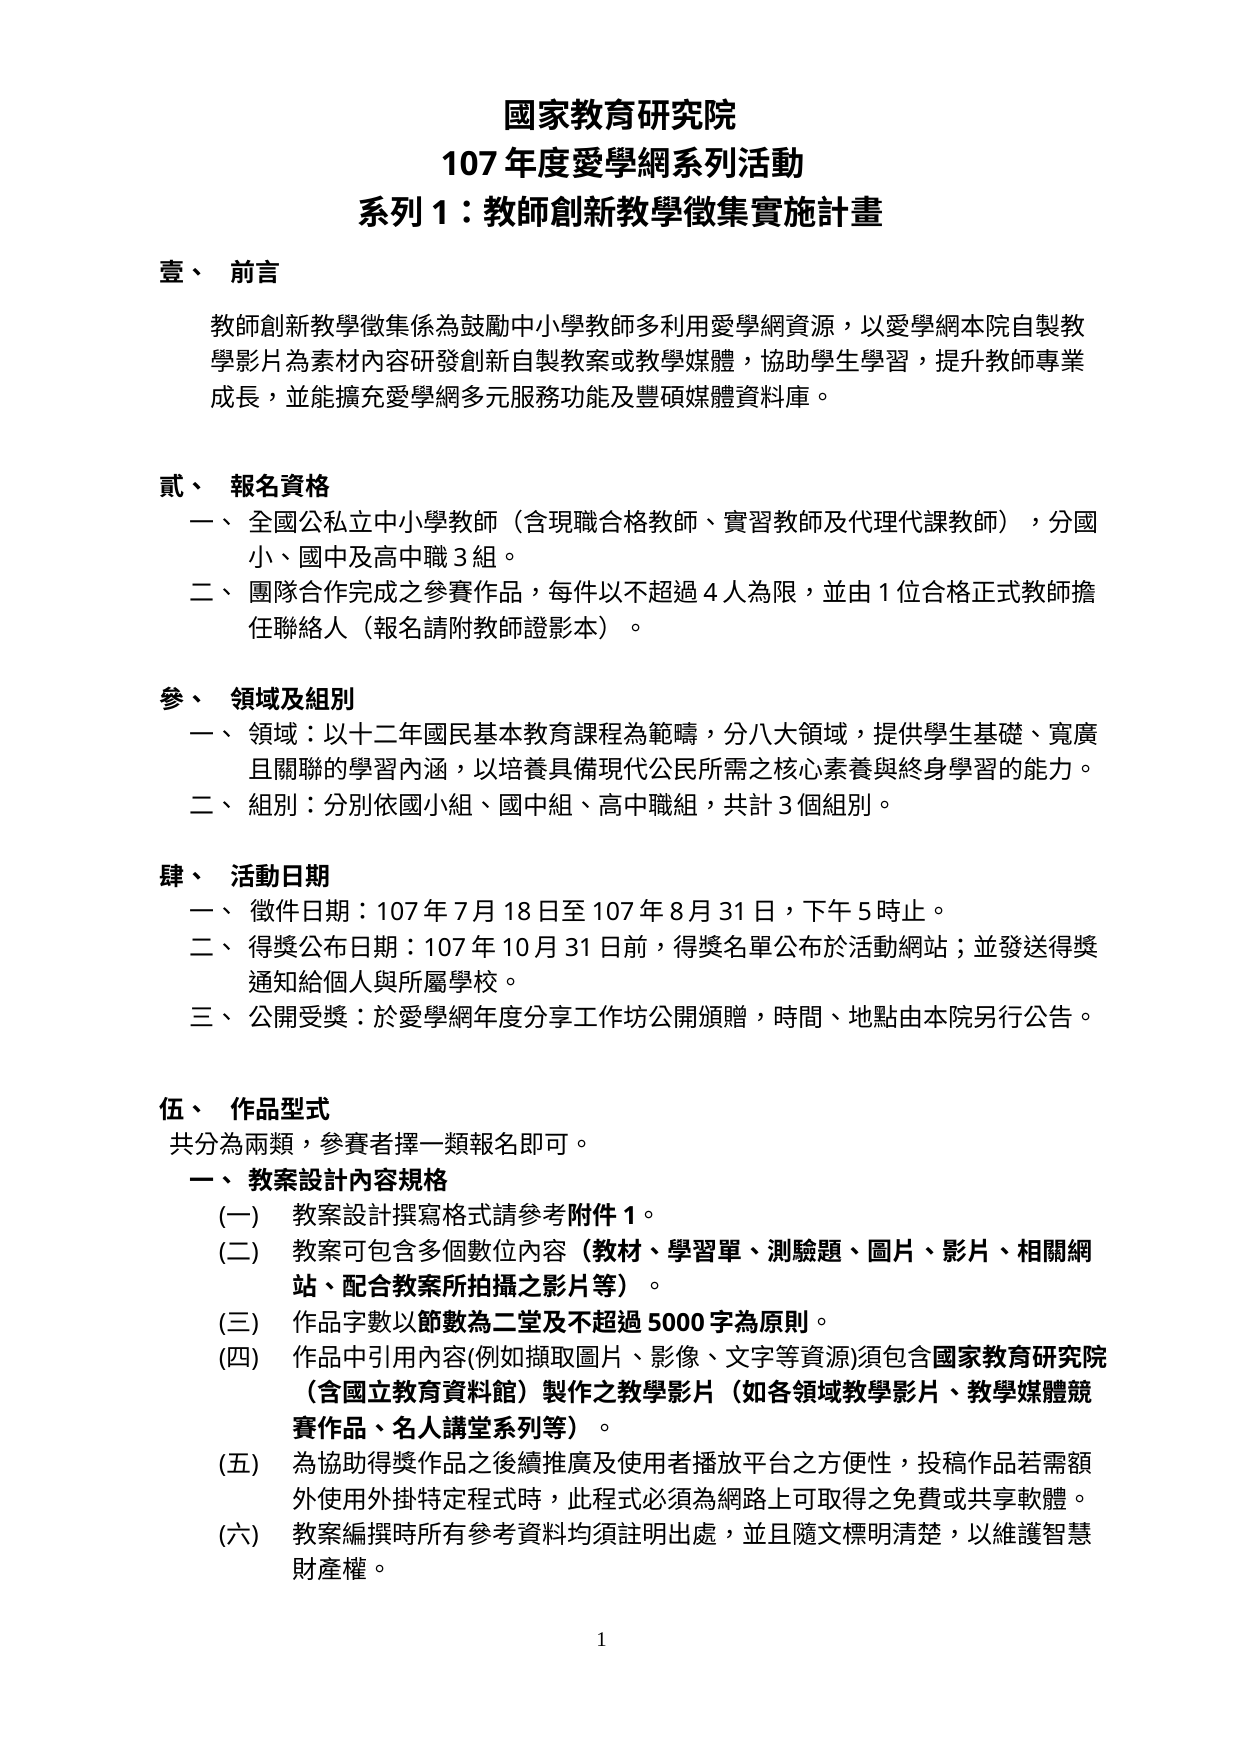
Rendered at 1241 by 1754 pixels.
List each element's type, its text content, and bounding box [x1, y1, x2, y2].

list 組別：分別依國小組、國中組、高中職組，共計3個組別。 [189, 786, 1110, 821]
list 教案設計撰寫格式請參考附件1。 [218, 1196, 1110, 1232]
text 教師創新教學徵集係為鼓勵中小學教師多利用愛學網資源，以愛學網本院自製教學影片為素材內容研發創新自製教案或教學媒體，協助學生學習，提升教師專業成長，並能擴充愛學網多元服務功能及豐碩媒體資料庫。 [211, 307, 1110, 413]
list 活動日期 [159, 857, 1110, 892]
list 作品字數以節數為二堂及不超過5000字為原則。 [219, 1303, 1110, 1338]
list 作品中引用內容(例如擷取圖片、影像、文字等資源)須包含國家教育研究院（含國立教育資料館）製作之教學影片（如各領域教學影片、教學媒體競賽作品、名人講堂系列等）。 [219, 1338, 1110, 1444]
list 團隊合作完成之參賽作品，每件以不超過4人為限，並由1位合格正式教師擔任聯絡人（報名請附教師證影本）。 [189, 573, 1110, 644]
list 為協助得獎作品之後續推廣及使用者播放平台之方便性，投稿作品若需額外使用外掛特定程式時，此程式必須為網路上可取得之免費或共享軟體。 [219, 1444, 1110, 1515]
text 107年度愛學網系列活動 [92, 137, 1152, 186]
text 國家教育研究院 [130, 89, 1110, 137]
text 共分為兩類，參賽者擇一類報名即可。 [130, 1126, 1110, 1161]
list 教案設計內容規格 [189, 1161, 1110, 1196]
list 教案編撰時所有參考資料均須註明出處，並且隨文標明清楚，以維護智慧財產權。 [219, 1515, 1110, 1586]
list 報名資格 [159, 467, 1110, 503]
list 公開受獎：於愛學網年度分享工作坊公開頒贈，時間、地點由本院另行公告。 [189, 998, 1110, 1034]
list 前言 [159, 253, 1110, 288]
list 全國公私立中小學教師（含現職合格教師、實習教師及代理代課教師），分國小、國中及高中職3組。 [189, 503, 1110, 573]
list 得獎公布日期：107年10月31日前，得獎名單公布於活動網站；並發送得獎通知給個人與所屬學校。 [189, 928, 1110, 998]
text 系列1：教師創新教學徵集實施計畫 [130, 186, 1110, 234]
list 徵件日期：107年7月18日至107年8月31日，下午5時止。 [189, 892, 1110, 928]
list 領域及組別 [159, 680, 1110, 715]
list 教案可包含多個數位內容（教材、學習單、測驗題、圖片、影片、相關網站、配合教案所拍攝之影片等）。 [219, 1232, 1110, 1303]
list 作品型式 [159, 1090, 1110, 1126]
list 領域：以十二年國民基本教育課程為範疇，分八大領域，提供學生基礎、寬廣且關聯的學習內涵，以培養具備現代公民所需之核心素養與終身學習的能力。 [189, 715, 1110, 786]
